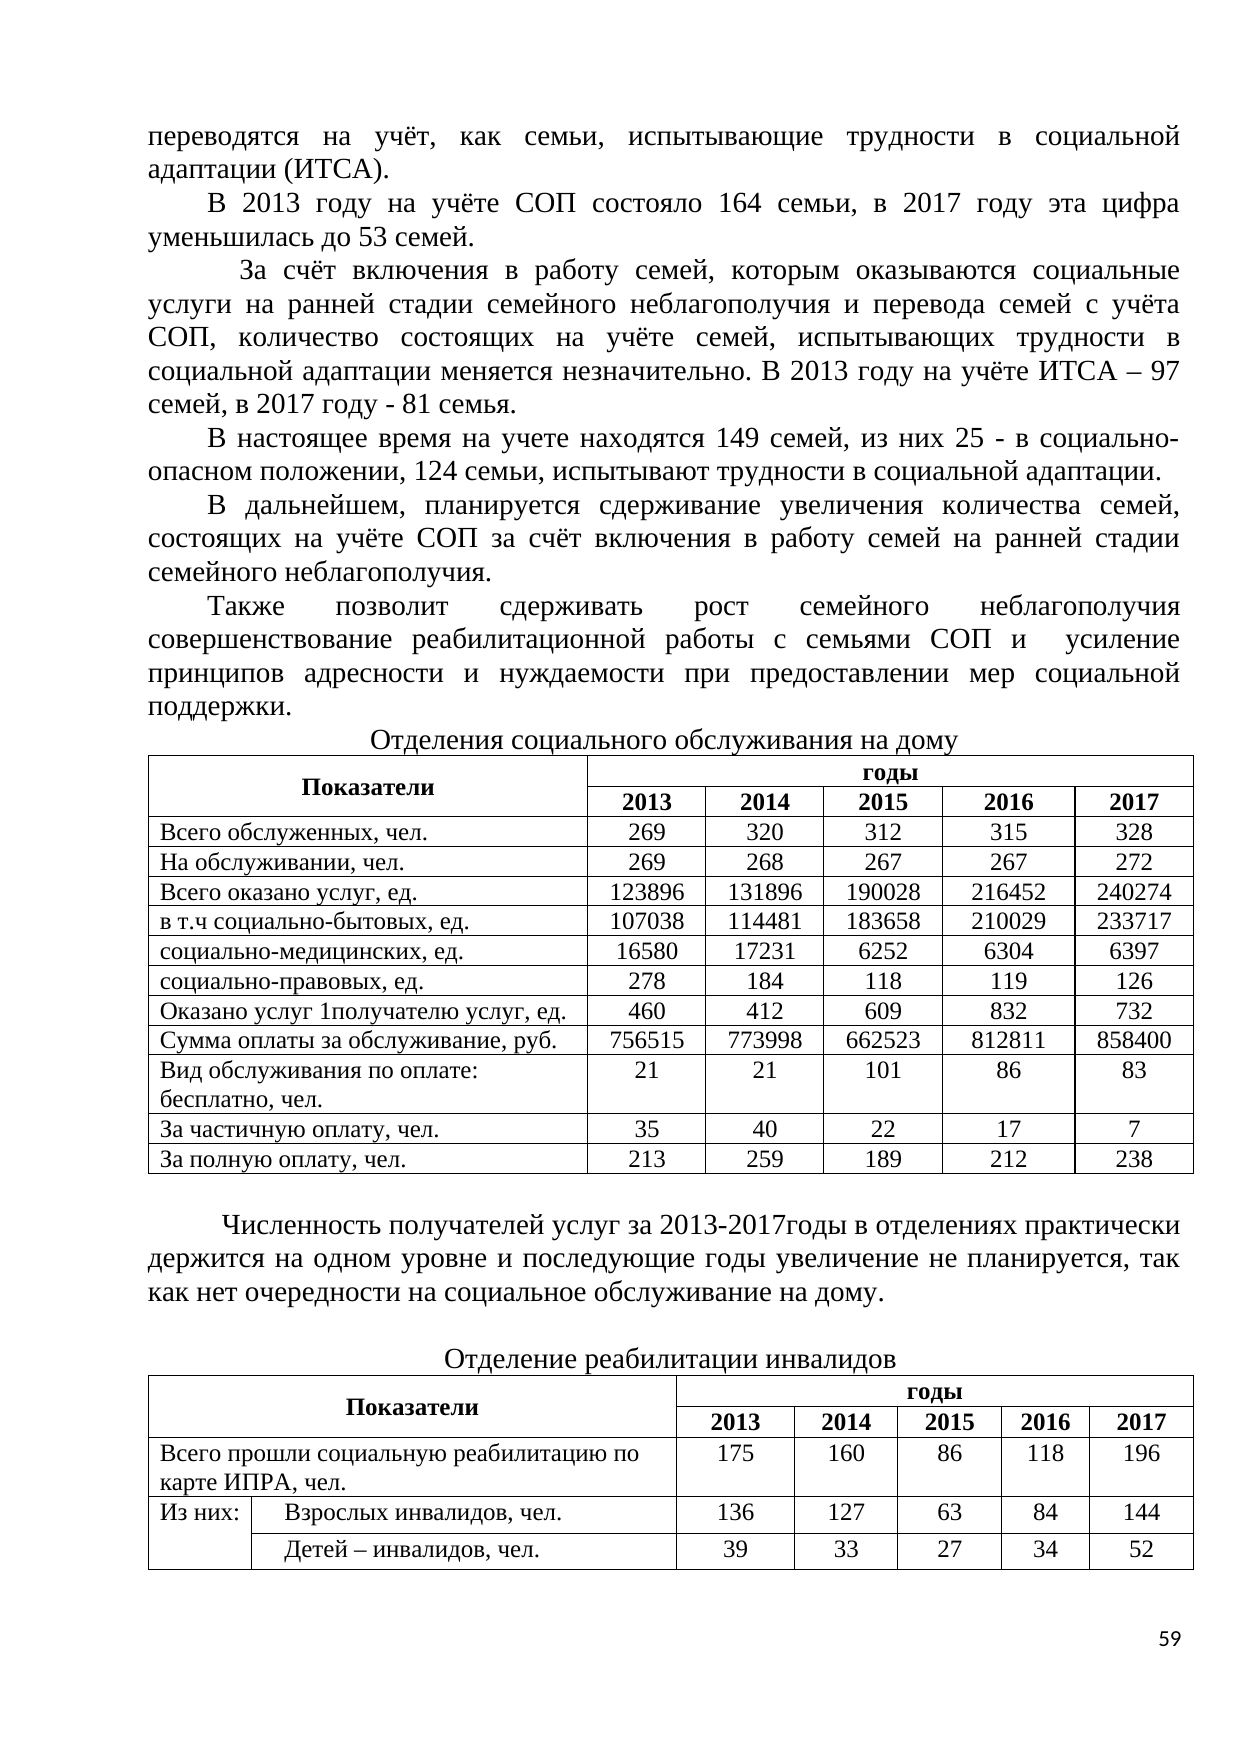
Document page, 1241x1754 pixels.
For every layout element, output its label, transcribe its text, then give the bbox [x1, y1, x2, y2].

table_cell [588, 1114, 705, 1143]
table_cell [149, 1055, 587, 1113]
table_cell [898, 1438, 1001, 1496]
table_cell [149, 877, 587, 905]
text Отделения социального обслуживания на дому [148, 722, 1181, 755]
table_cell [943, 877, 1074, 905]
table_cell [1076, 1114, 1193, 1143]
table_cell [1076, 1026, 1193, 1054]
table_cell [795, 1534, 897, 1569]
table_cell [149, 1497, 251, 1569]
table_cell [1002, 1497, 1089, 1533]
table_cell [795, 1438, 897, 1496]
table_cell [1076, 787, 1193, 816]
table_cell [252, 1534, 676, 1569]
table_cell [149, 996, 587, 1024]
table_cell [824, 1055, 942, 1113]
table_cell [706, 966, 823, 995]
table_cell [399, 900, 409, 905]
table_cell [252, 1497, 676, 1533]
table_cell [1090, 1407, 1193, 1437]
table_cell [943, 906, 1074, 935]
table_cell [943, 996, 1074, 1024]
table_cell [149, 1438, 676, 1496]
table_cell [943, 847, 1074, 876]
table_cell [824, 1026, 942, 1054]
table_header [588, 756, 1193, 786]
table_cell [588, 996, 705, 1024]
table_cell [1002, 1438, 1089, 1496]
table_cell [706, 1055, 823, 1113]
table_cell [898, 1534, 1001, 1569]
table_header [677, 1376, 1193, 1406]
text Численность получателей услуг за 2013-2017годы в отделениях практически держится на одном уровне и последующие годы увеличение не планируется, так как нет очередности на социальное обслуживание на дому. [148, 1207, 1181, 1308]
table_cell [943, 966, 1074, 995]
text В 2013 году на учёте СОП состояло 164 семьи, в 2017 году эта цифра уменьшилась до 53 семей. [148, 185, 1181, 252]
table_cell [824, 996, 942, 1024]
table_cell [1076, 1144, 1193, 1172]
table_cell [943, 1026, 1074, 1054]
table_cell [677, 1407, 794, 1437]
text Отделение реабилитации инвалидов [148, 1341, 1193, 1375]
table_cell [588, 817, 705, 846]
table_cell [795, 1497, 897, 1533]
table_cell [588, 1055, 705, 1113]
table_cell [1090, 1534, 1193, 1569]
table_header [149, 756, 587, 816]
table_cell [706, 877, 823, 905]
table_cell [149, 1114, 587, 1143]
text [148, 118, 1181, 185]
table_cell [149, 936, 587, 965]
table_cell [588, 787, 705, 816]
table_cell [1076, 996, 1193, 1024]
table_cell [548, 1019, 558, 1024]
text За счёт включения в работу семей, которым оказываются социальные услуги на ранней стадии семейного неблагополучия и перевода семей с учёта СОП, количество состоящих на учёте семей, испытывающих трудности в социальной адаптации меняется незначительно. В 2013 году на учёте ИТСА – 97 семей, в 2017 году - 81 семья. [148, 252, 1181, 420]
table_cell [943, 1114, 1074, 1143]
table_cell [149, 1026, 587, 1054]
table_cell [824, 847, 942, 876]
text В настоящее время на учете находятся 149 семей, из них 25 - в социально-опасном положении, 124 семьи, испытывают трудности в социальной адаптации. [148, 420, 1181, 487]
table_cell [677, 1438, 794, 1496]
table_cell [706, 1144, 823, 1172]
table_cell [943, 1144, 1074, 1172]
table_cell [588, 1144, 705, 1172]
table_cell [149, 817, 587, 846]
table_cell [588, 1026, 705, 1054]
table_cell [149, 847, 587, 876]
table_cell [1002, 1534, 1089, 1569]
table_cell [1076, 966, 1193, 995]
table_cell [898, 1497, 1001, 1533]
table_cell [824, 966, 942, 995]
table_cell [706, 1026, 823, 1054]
text Также позволит сдерживать рост семейного неблагополучия совершенствование реабилитационной работы с семьями СОП и усиление принципов адресности и нуждаемости при предоставлении мер социальной поддержки. [148, 588, 1181, 722]
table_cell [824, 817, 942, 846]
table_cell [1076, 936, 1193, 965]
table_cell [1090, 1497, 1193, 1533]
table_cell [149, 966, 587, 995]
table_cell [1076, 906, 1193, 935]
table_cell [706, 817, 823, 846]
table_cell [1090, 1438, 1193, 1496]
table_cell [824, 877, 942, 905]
text В дальнейшем, планируется сдерживание увеличения количества семей, состоящих на учёте СОП за счёт включения в работу семей на ранней стадии семейного неблагополучия. [148, 487, 1181, 588]
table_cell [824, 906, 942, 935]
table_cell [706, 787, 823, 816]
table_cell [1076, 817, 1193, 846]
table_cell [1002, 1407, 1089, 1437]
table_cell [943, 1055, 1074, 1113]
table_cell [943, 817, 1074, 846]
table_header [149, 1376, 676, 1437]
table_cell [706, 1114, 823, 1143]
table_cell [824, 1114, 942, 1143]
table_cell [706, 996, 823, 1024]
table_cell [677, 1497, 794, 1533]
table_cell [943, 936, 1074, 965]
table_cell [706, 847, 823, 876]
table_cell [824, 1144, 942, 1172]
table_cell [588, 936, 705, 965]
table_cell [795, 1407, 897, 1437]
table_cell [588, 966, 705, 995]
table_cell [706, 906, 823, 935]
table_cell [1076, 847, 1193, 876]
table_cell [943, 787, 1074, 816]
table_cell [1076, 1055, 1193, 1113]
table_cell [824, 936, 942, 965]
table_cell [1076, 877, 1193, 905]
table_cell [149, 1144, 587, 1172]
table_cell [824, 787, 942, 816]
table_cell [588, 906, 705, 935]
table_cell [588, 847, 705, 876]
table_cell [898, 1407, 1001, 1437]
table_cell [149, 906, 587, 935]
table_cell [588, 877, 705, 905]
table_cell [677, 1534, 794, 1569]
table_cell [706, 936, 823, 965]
